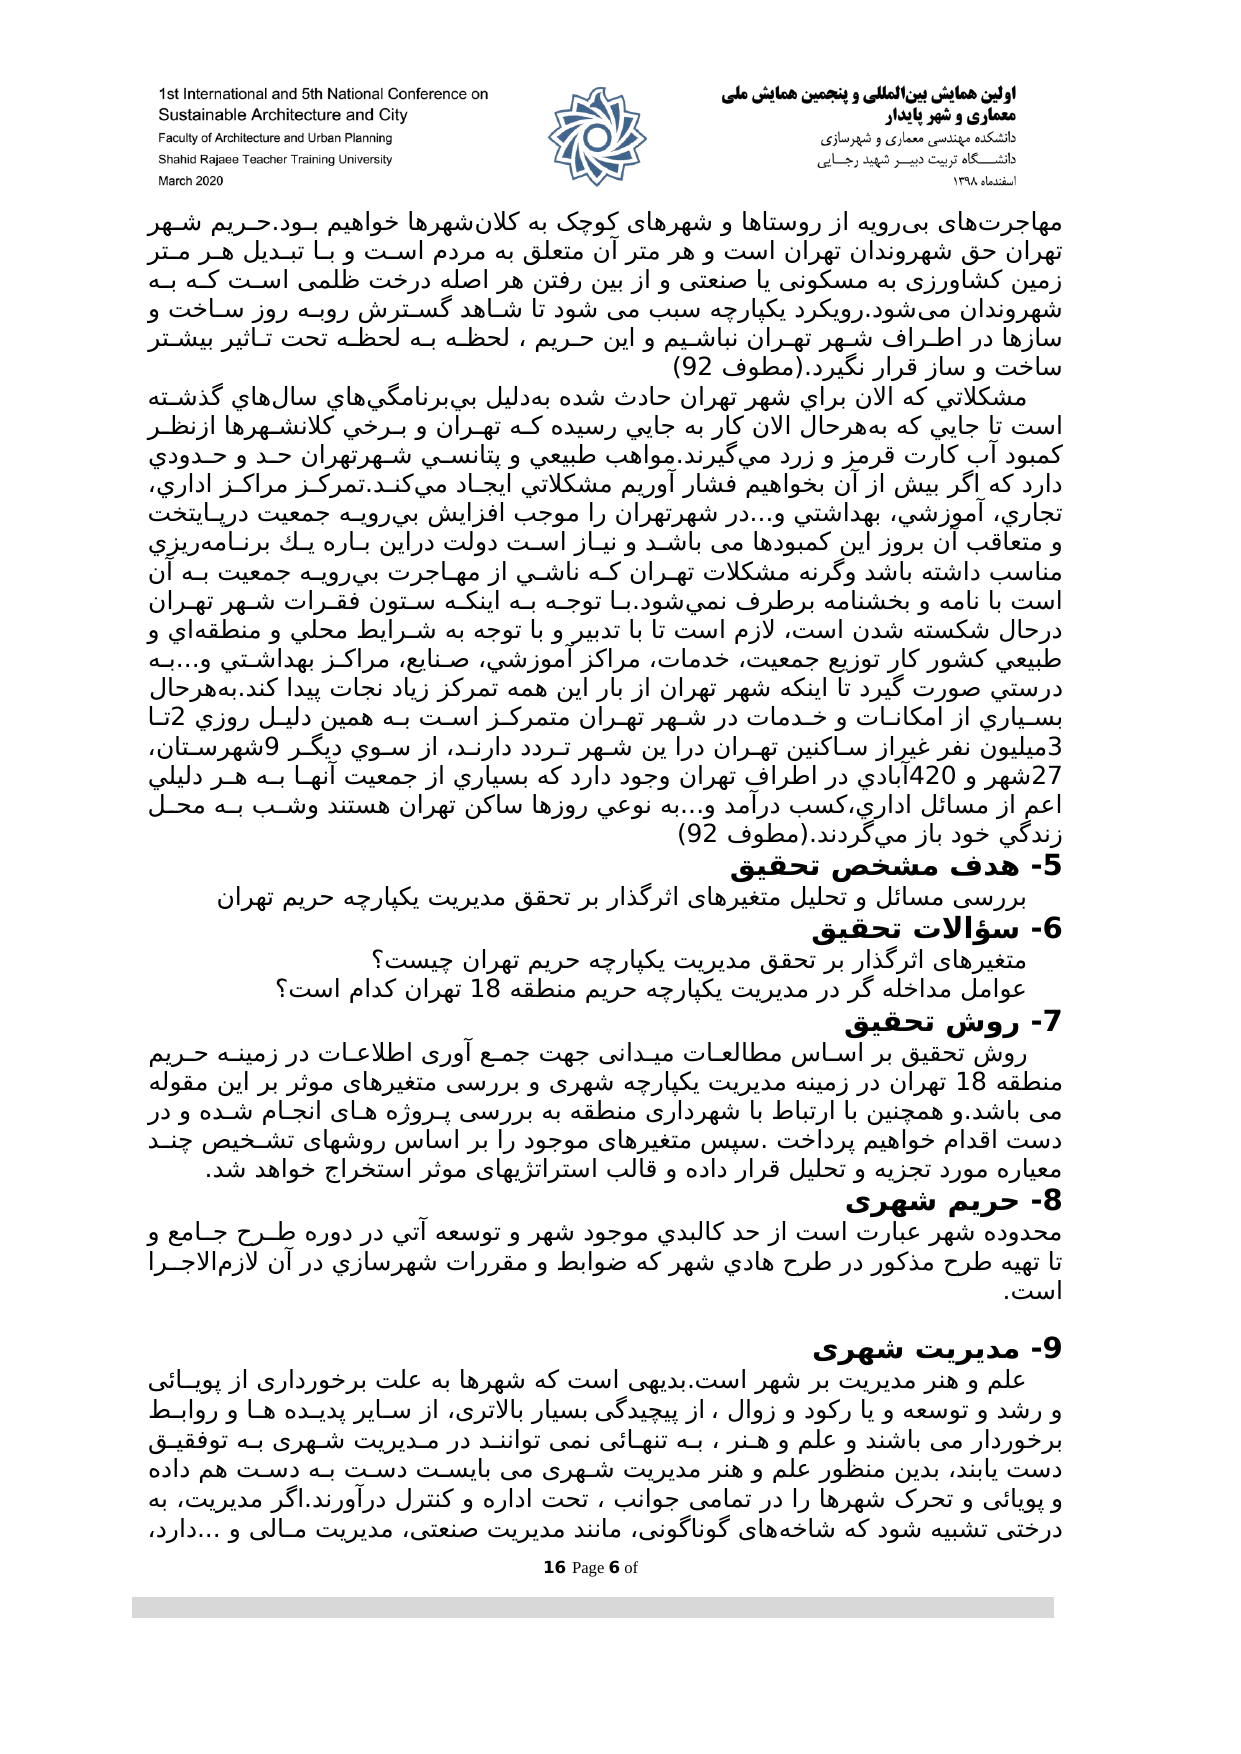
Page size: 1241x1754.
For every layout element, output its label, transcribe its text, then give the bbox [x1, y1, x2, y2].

text عوامل مداخله گر در مدیریت یکپارچه حریم منطقه 18 تهران کدام است؟ [148, 975, 1063, 1004]
text 9- مدیریت شهری [148, 1331, 1063, 1365]
text بررسی مسائل و تحلیل متغیرهای اثرگذار بر تحقق مدیریت یکپارچه حریم تهران [148, 882, 1063, 912]
text روش تحقیق بر اساس مطالعات میدانی جهت جمع آوری اطلاعات در زمینه حریم منطقه 18 تهران در زمینه مدیریت یکپارچه شهری و بررسی متغیرهای موثر بر این مقوله می باشد.و همچنین با ارتباط با شهرداری منطقه به بررسی پروژه های انجام شده و در دست اقدام خواهیم پرداخت .سپس متغیرهای موجود را بر اساس روشهای تشخیص چند معیاره مورد تجزیه و تحلیل قرار داده و قالب استراتژیهای موثر استخراج خواهد شد. [148, 1038, 1063, 1184]
text 7- روش تحقیق [148, 1004, 1063, 1038]
text مشكلاتي كه الان براي شهر تهران حادث شده به‌دليل بي‌برنامگي‌هاي سال‌هاي گذشته است تا جايي كه به‌هرحال الان كار به جايي رسيده كه تهران و برخي كلانشهرها ازنظر كمبود آب كارت قرمز و زرد مي‌گيرند.مواهب طبيعي و پتانسي شهرتهران حد و حدودي دارد كه اگر بيش از آن بخواهيم فشار آوريم مشكلاتي ايجاد مي‌كند.تمركز مراكز اداري، تجاري، آموزشي، بهداشتي و...در شهرتهران را موجب افزايش بي‌رويه جمعيت درپايتخت و متعاقب آن بروز اين كمبود‌ها می باشد و نیاز است دولت دراين باره يك برنامه‌ريزي مناسب داشته باشد وگرنه مشكلات تهران كه ناشي از مهاجرت بي‌رويه جمعيت به آن است با نامه و بخشنامه برطرف نمي‌شود.با توجه به اينكه ستون فقرات شهر تهران درحال شكسته شدن است، لازم است تا با تدبير و با توجه به شرايط محلي و منطقه‌اي و طبيعي كشور كار توزيع جمعيت، خدمات، مراكز آموزشي، صنايع، مراكز بهداشتي و...به د‌رستي صورت گيرد تا اينكه شهر تهران از بار اين همه تمركز زياد نجات پيدا كند.به‌هرحال بسياري از امكانات و خدمات در شهر تهران متمركز است به همين دليل روزي 2تا 3ميليون نفر غيراز ساكنين تهران درا ين شهر تردد دارند، از سوي ديگر 9شهرستان، 27شهر و 420آبادي در اطراف تهران وجود دارد كه بسياري از جمعيت آنها به هر دليلي اعم از مسائل اداري،كسب درآمد و...به نوعي روزها ساكن تهران هستند وشب به محل زندگي خود باز مي‌گردند.(مطوف 92) [148, 382, 1063, 848]
text متغیرهای اثرگذار بر تحقق مدیریت یکپارچه حریم تهران چیست؟ [148, 946, 1063, 975]
text محدوده شهر عبارت است از حد كالبدي موجود شهر و توسعه آتي در دوره طرح جامع و تا تهيه طرح مذكور در طرح هادي شهر كه ضوابط و مقررات شهرسازي در آن لازم‌الاجرا است. [148, 1218, 1063, 1305]
text 5- هدف مشخص تحقيق [148, 848, 1063, 882]
picture [134, 57, 1046, 203]
text 6- سؤالات تحقیق [148, 912, 1063, 946]
text 8- حریم شهری [148, 1184, 1063, 1218]
